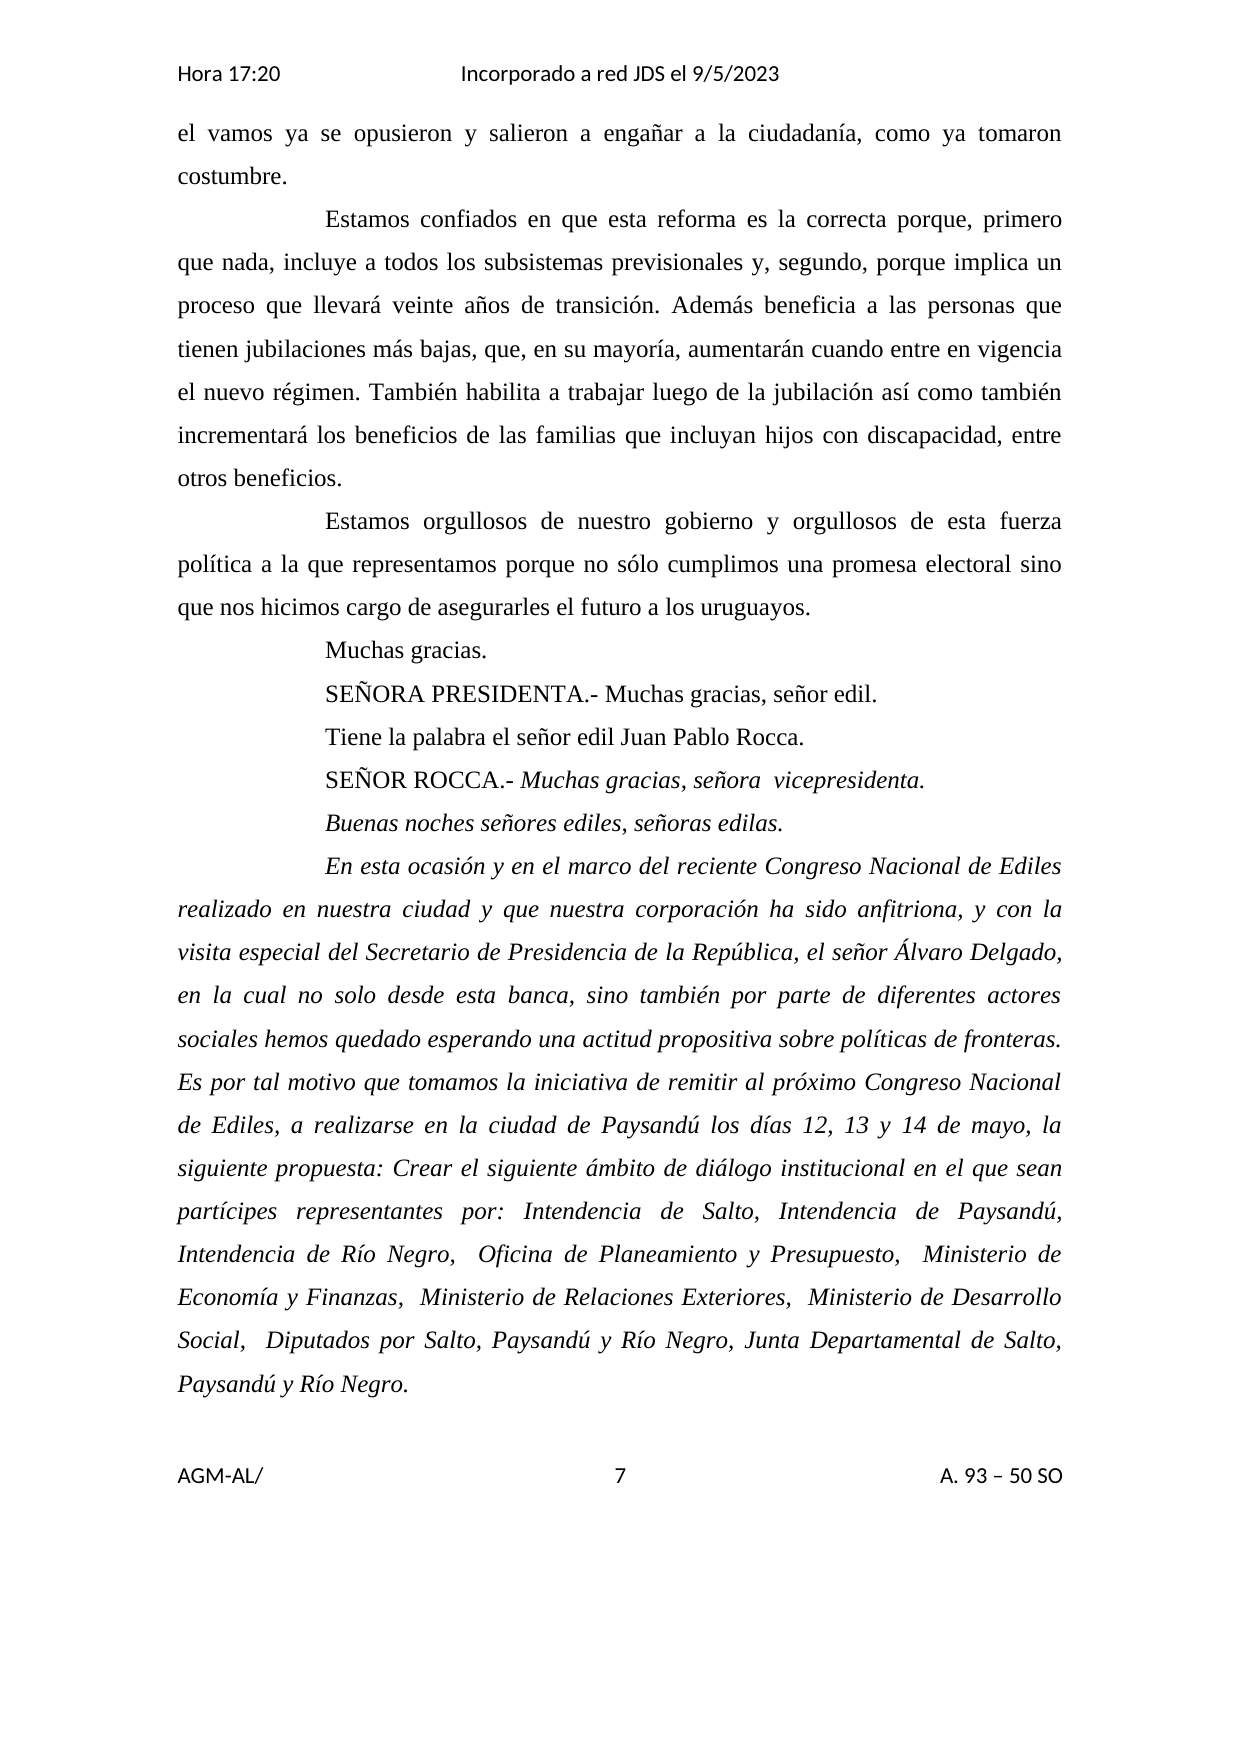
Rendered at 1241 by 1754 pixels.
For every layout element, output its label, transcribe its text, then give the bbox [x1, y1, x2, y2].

text SEÑORA PRESIDENTA.- Muchas gracias, señor edil. [177, 679, 1063, 707]
text Buenas noches señores ediles, señoras edilas. [177, 808, 1063, 837]
text Muchas gracias. [177, 636, 1063, 664]
text Tiene la palabra el señor edil Juan Pablo Rocca. [177, 722, 1063, 751]
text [177, 118, 1063, 190]
text Estamos confiados en que esta reforma es la correcta porque, primero que nada, incluye a todos los subsistemas previsionales y, segundo, porque implica un proceso que llevará veinte años de transición. Además beneficia a las personas que tienen jubilaciones más bajas, que, en su mayoría, aumentarán cuando entre en vigencia el nuevo régimen. También habilita a trabajar luego de la jubilación así como también incrementará los beneficios de las familias que incluyan hijos con discapacidad, entre otros beneficios. [177, 204, 1063, 492]
text En esta ocasión y en el marco del reciente Congreso Nacional de Ediles realizado en nuestra ciudad y que nuestra corporación ha sido anfitriona, y con la visita especial del Secretario de Presidencia de la República, el señor Álvaro Delgado, en la cual no solo desde esta banca, sino también por parte de diferentes actores sociales hemos quedado esperando una actitud propositiva sobre políticas de fronteras. Es por tal motivo que tomamos la iniciativa de remitir al próximo Congreso Nacional de Ediles, a realizarse en la ciudad de Paysandú los días 12, 13 y 14 de mayo, la siguiente propuesta: Crear el siguiente ámbito de diálogo institucional en el que sean partícipes representantes por: Intendencia de Salto, Intendencia de Paysandú, Intendencia de Río Negro, Oficina de Planeamiento y Presupuesto, Ministerio de Economía y Finanzas, Ministerio de Relaciones Exteriores, Ministerio de Desarrollo Social, Diputados por Salto, Paysandú y Río Negro, Junta Departamental de Salto, Paysandú y Río Negro. [177, 851, 1063, 1397]
text SEÑOR ROCCA.- Muchas gracias, señora vicepresidenta. [177, 765, 1063, 794]
text Estamos orgullosos de nuestro gobierno y orgullosos de esta fuerza política a la que representamos porque no sólo cumplimos una promesa electoral sino que nos hicimos cargo de asegurarles el futuro a los uruguayos. [177, 506, 1063, 621]
